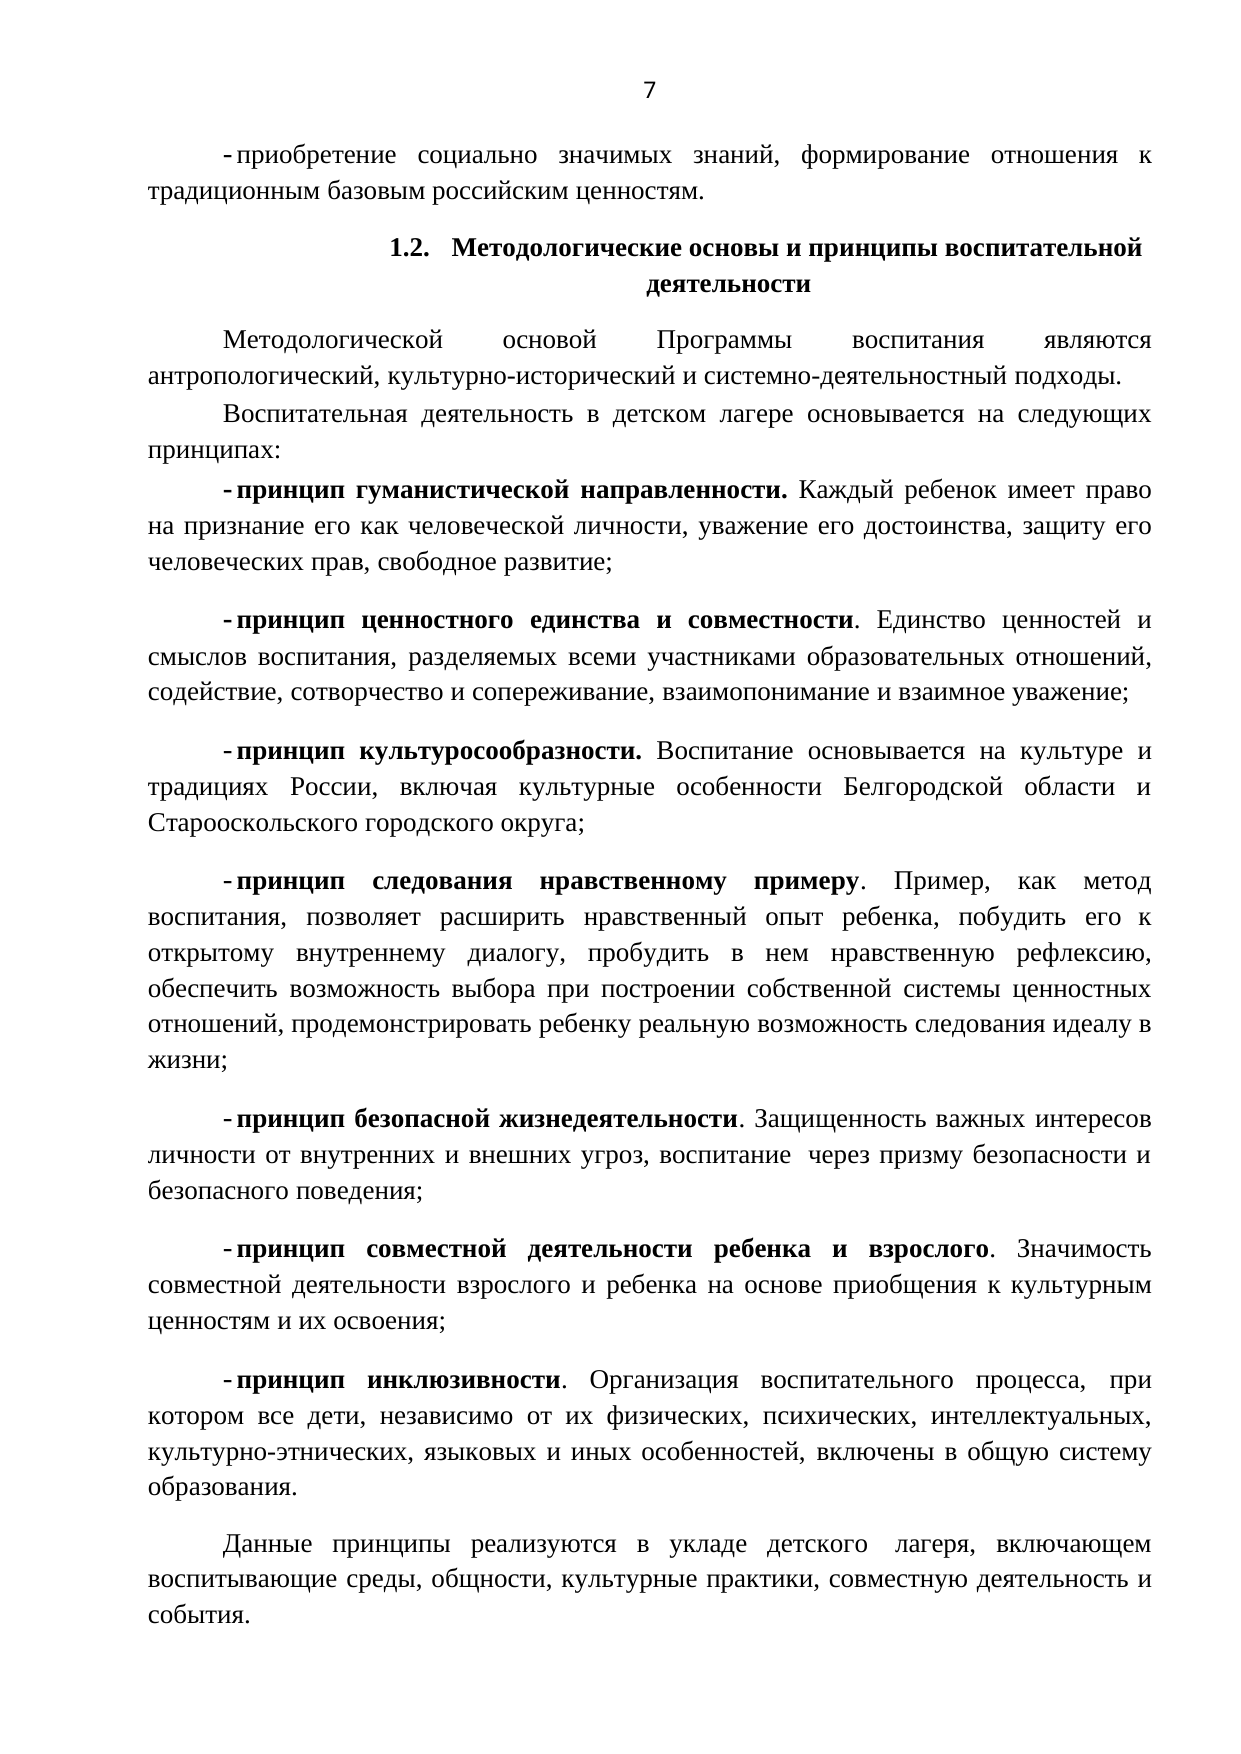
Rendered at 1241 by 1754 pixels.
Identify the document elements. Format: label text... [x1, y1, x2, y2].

list приобретение социально значимых знаний, формирование отношения к традиционным базовым российским ценностям. [148, 136, 1152, 206]
text Воспитательная деятельность в детском лагере основывается на следующих принципах: [148, 397, 1152, 464]
subtitle Методологические основы и принципы воспитательной деятельности [305, 231, 1152, 298]
list принцип инклюзивности. Организация воспитательного процесса, при котором все дети, независимо от их физических, психических, интеллектуальных, культурно-этнических, языковых и иных особенностей, включены в общую систему образования. [148, 1361, 1152, 1501]
text Данные принципы реализуются в укладе детского лагеря, включающем воспитывающие среды, общности, культурные практики, совместную деятельность и события. [148, 1527, 1152, 1629]
list принцип культуросообразности. Воспитание основывается на культуре и традициях России, включая культурные особенности Белгородской области и Старооскольского городского округа; [148, 732, 1152, 837]
text Методологической основой Программы воспитания являются антропологический, культурно-исторический и системно-деятельностный подходы. [148, 323, 1152, 390]
list принцип ценностного единства и совместности. Единство ценностей и смыслов воспитания, разделяемых всеми участниками образовательных отношений, содействие, сотворчество и сопереживание, взаимопонимание и взаимное уважение; [148, 601, 1152, 706]
list принцип следования нравственному примеру. Пример, как метод воспитания, позволяет расширить нравственный опыт ребенка, побудить его к открытому внутреннему диалогу, пробудить в нем нравственную рефлексию, обеспечить возможность выбора при построении собственной системы ценностных отношений, продемонстрировать ребенку реальную возможность следования идеалу в жизни; [148, 862, 1152, 1074]
list принцип гуманистической направленности. Каждый ребенок имеет право на признание его как человеческой личности, уважение его достоинства, защиту его человеческих прав, свободное развитие; [148, 471, 1152, 576]
list принцип совместной деятельности ребенка и взрослого. Значимость совместной деятельности взрослого и ребенка на основе приобщения к культурным ценностям и их освоения; [148, 1230, 1152, 1335]
list принцип безопасной жизнедеятельности. Защищенность важных интересов личности от внутренних и внешних угроз, воспитание через призму безопасности и безопасного поведения; [148, 1100, 1152, 1205]
